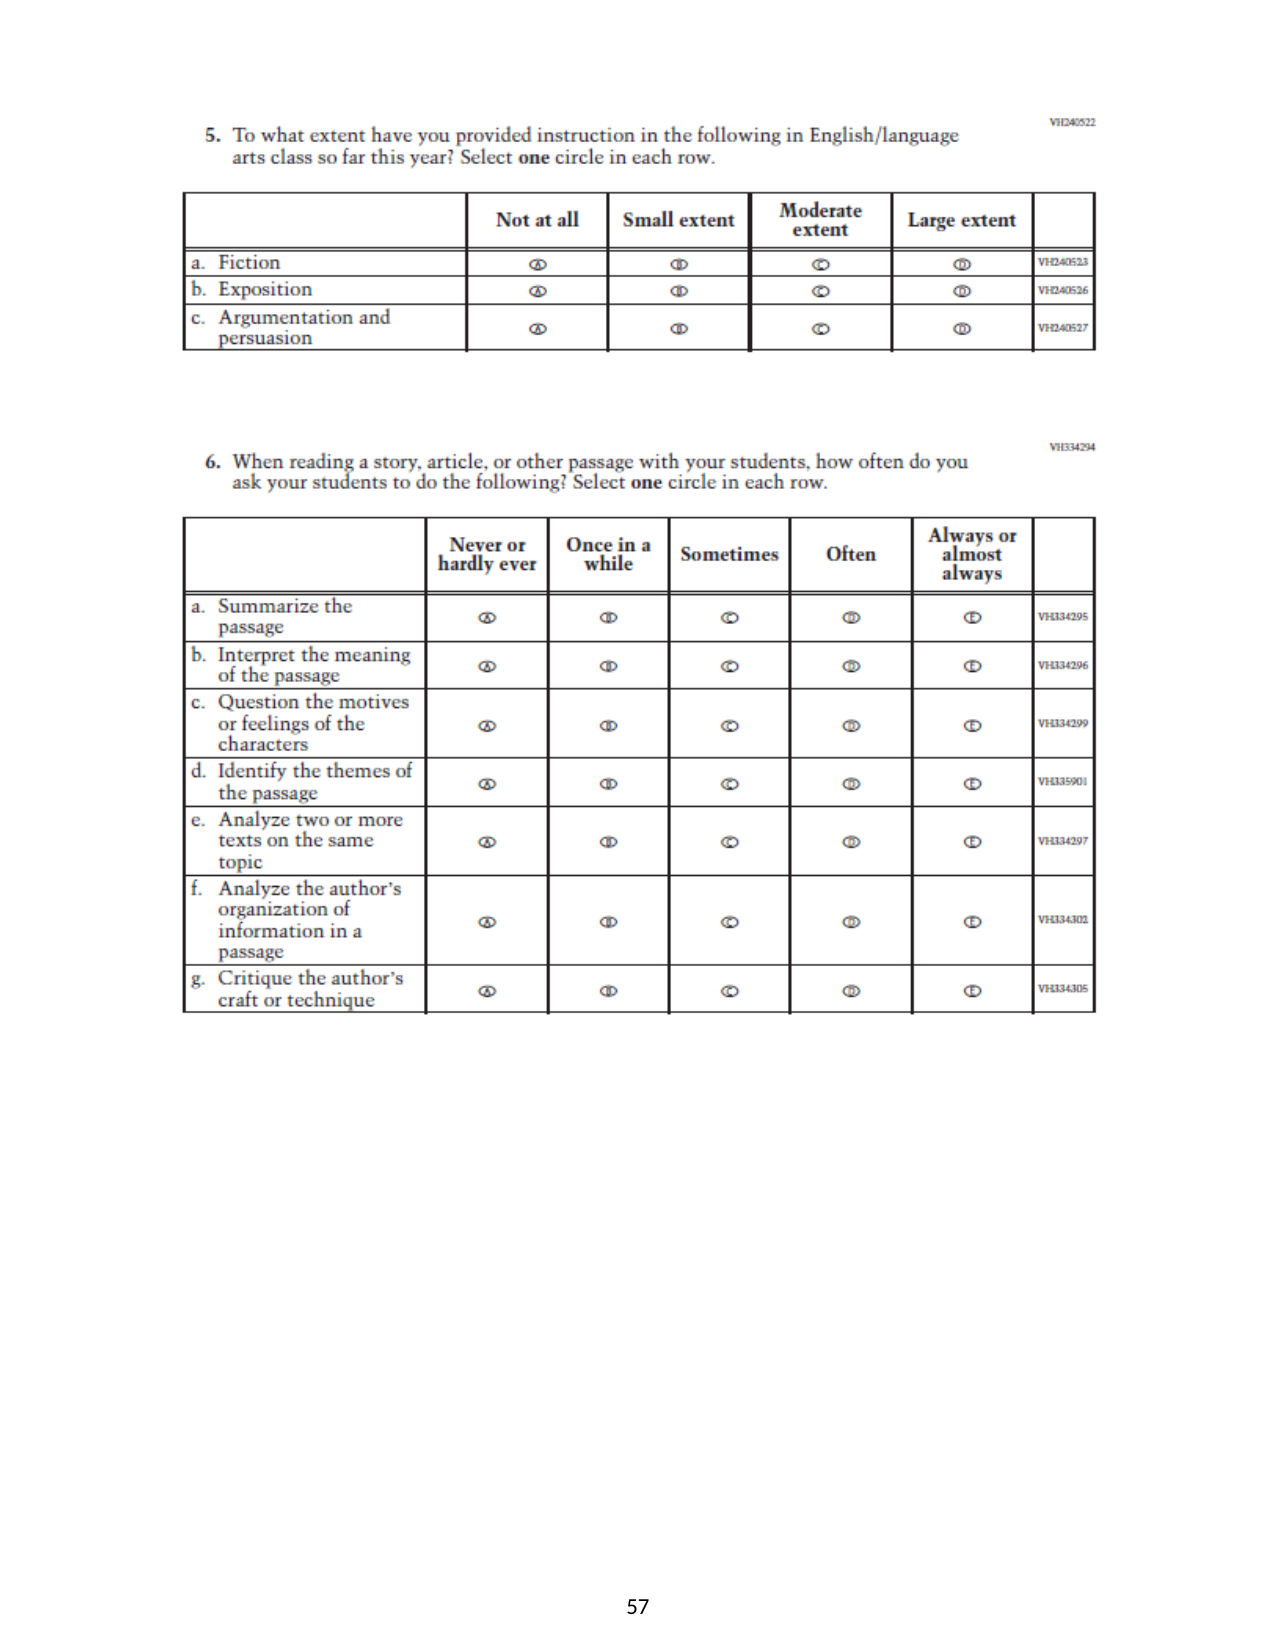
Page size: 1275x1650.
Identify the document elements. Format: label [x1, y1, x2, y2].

picture [150, 84, 1125, 1055]
